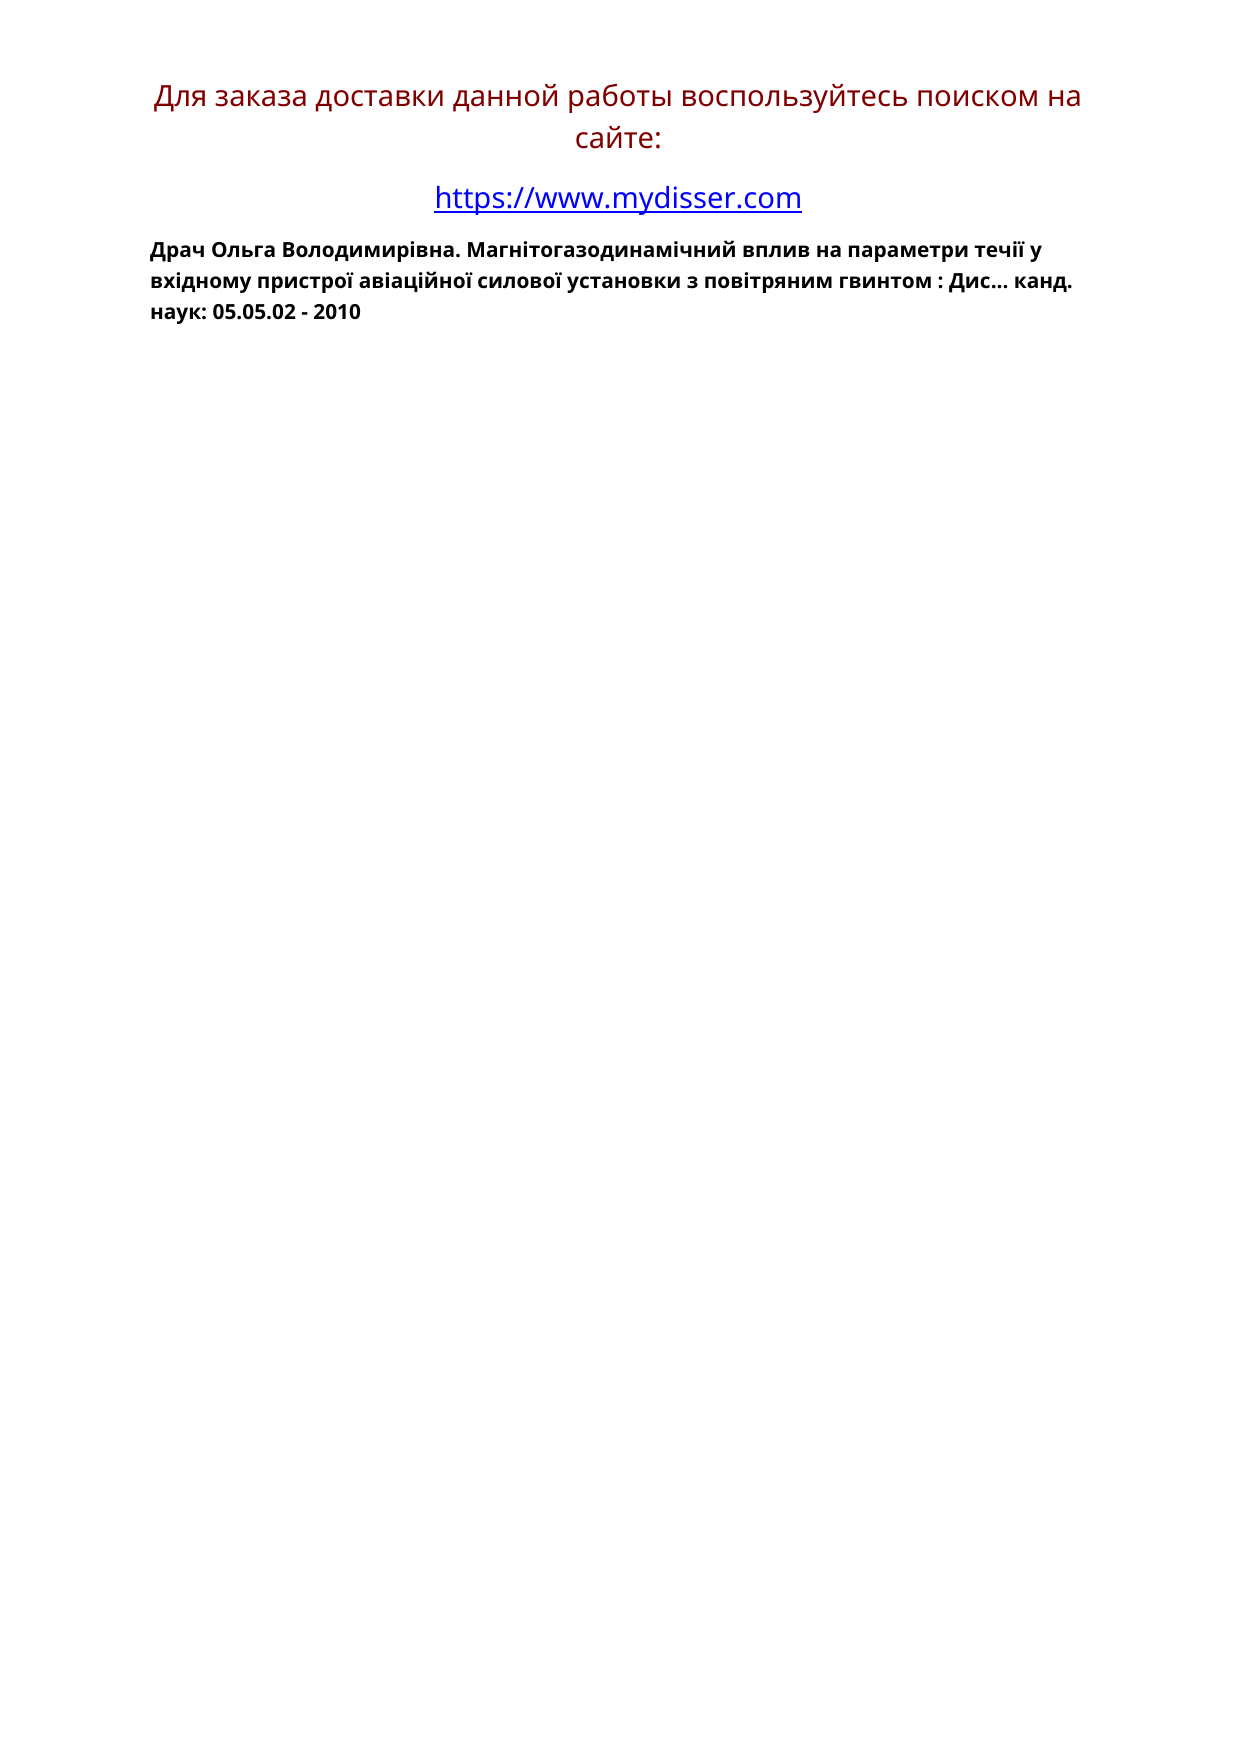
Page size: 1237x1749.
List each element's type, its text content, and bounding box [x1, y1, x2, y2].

text Драч Ольга Володимирівна. Магнітогазодинамічний вплив на параметри течії у вхідному пристрої авіаційної силової установки з повітряним гвинтом : Дис... канд. наук: 05.05.02 - 2010 [150, 236, 1086, 325]
